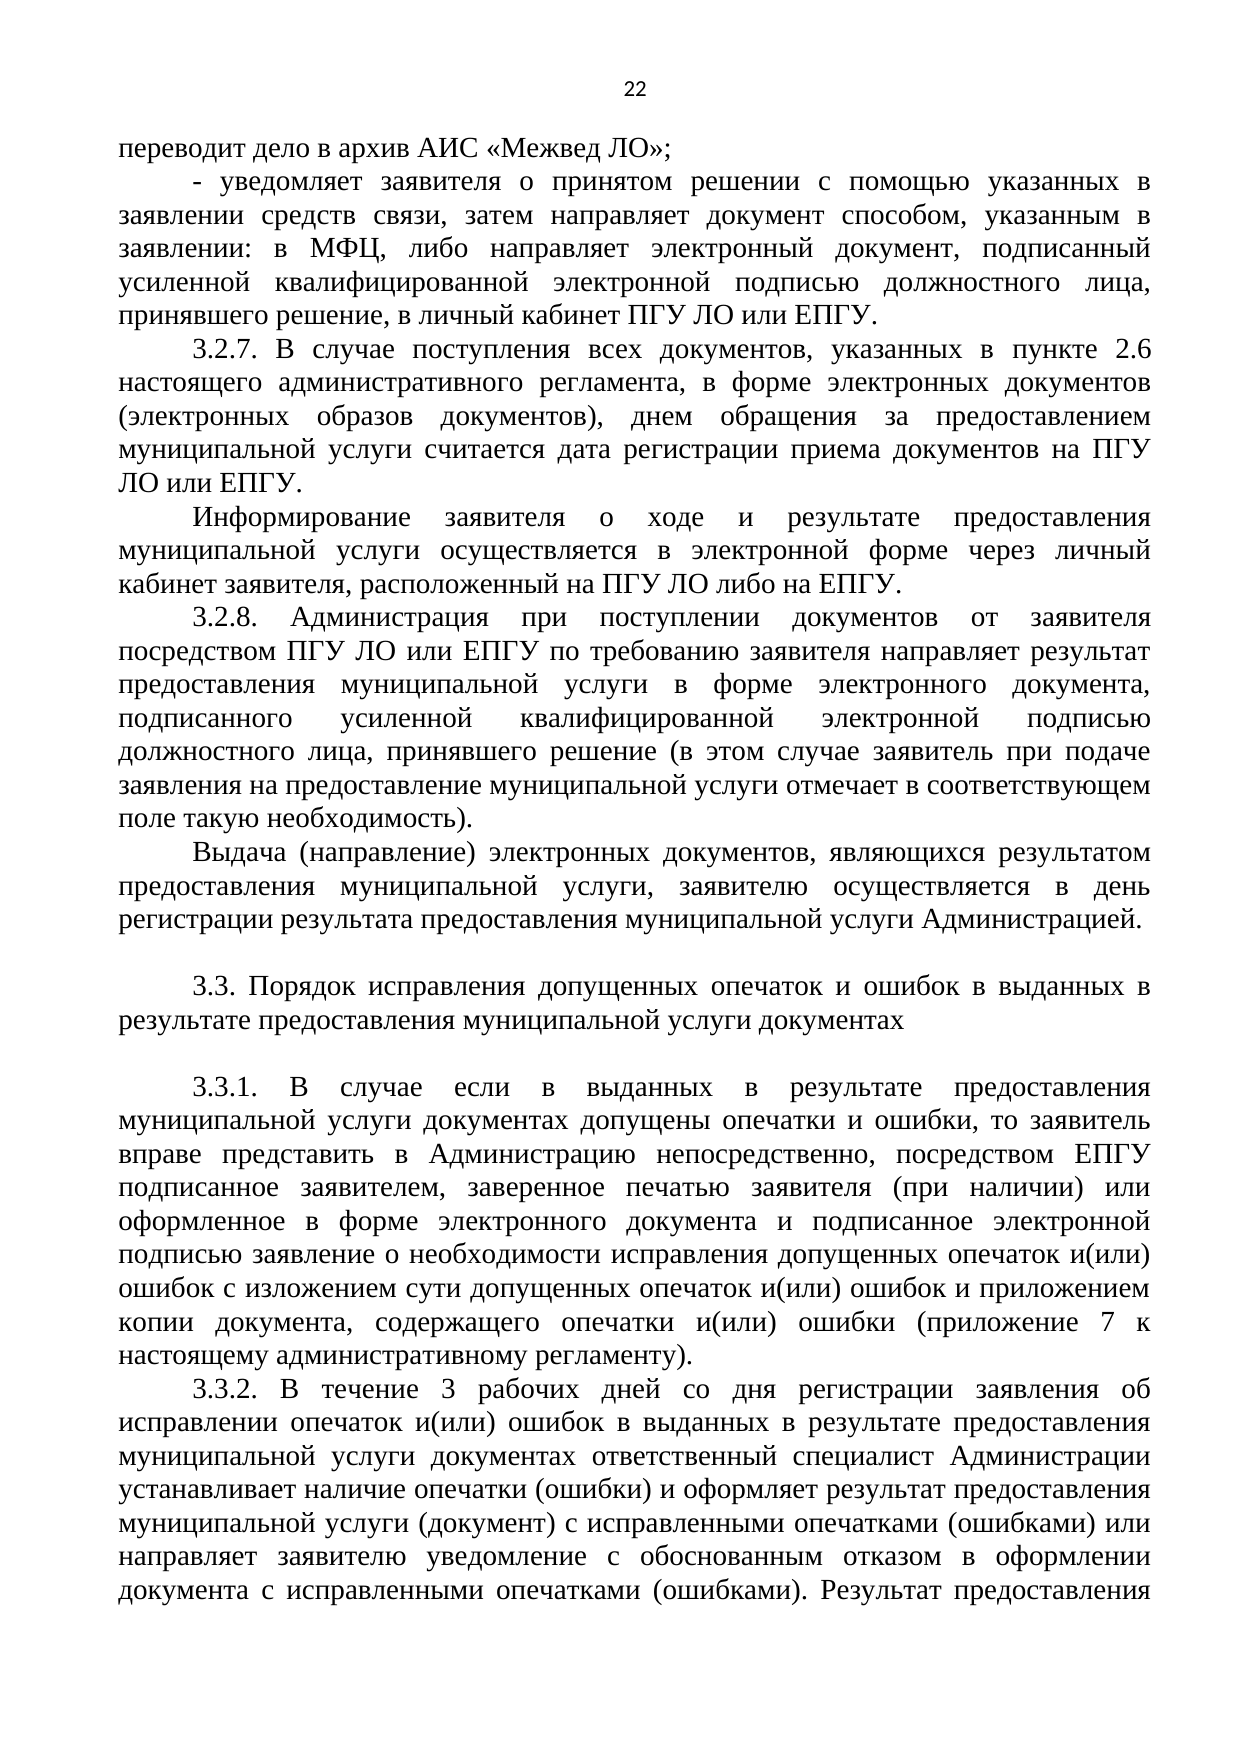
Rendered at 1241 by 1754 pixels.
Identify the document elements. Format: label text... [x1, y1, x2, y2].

text 3.2.7. В случае поступления всех документов, указанных в пункте 2.6 настоящего административного регламента, в форме электронных документов (электронных образов документов), днем обращения за предоставлением муниципальной услуги считается дата регистрации приема документов на ПГУ ЛО или ЕПГУ. [118, 331, 1152, 499]
text 3.3.1. В случае если в выданных в результате предоставления муниципальной услуги документах допущены опечатки и ошибки, то заявитель вправе представить в Администрацию непосредственно, посредством ЕПГУ подписанное заявителем, заверенное печатью заявителя (при наличии) или оформленное в форме электронного документа и подписанное электронной подписью заявление о необходимости исправления допущенных опечаток и(или) ошибок с изложением сути допущенных опечаток и(или) ошибок и приложением копии документа, содержащего опечатки и(или) ошибки (приложение 7 к настоящему административному регламенту). [118, 1069, 1152, 1371]
text 3.3. Порядок исправления допущенных опечаток и ошибок в выданных в результате предоставления муниципальной услуги документах [118, 968, 1152, 1035]
text - уведомляет заявителя о принятом решении с помощью указанных в заявлении средств связи, затем направляет документ способом, указанным в заявлении: в МФЦ, либо направляет электронный документ, подписанный усиленной квалифицированной электронной подписью должностного лица, принявшего решение, в личный кабинет ПГУ ЛО или ЕПГУ. [118, 163, 1152, 331]
text Информирование заявителя о ходе и результате предоставления муниципальной услуги осуществляется в электронной форме через личный кабинет заявителя, расположенный на ПГУ ЛО либо на ЕПГУ. [118, 499, 1152, 599]
text 3.2.8. Администрация при поступлении документов от заявителя посредством ПГУ ЛО или ЕПГУ по требованию заявителя направляет результат предоставления муниципальной услуги в форме электронного документа, подписанного усиленной квалифицированной электронной подписью должностного лица, принявшего решение (в этом случае заявитель при подаче заявления на предоставление муниципальной услуги отмечает в соответствующем поле такую необходимость). [118, 599, 1152, 834]
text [118, 1371, 1152, 1606]
text Выдача (направление) электронных документов, являющихся результатом предоставления муниципальной услуги, заявителю осуществляется в день регистрации результата предоставления муниципальной услуги Администрацией. [118, 834, 1152, 935]
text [118, 130, 1152, 163]
